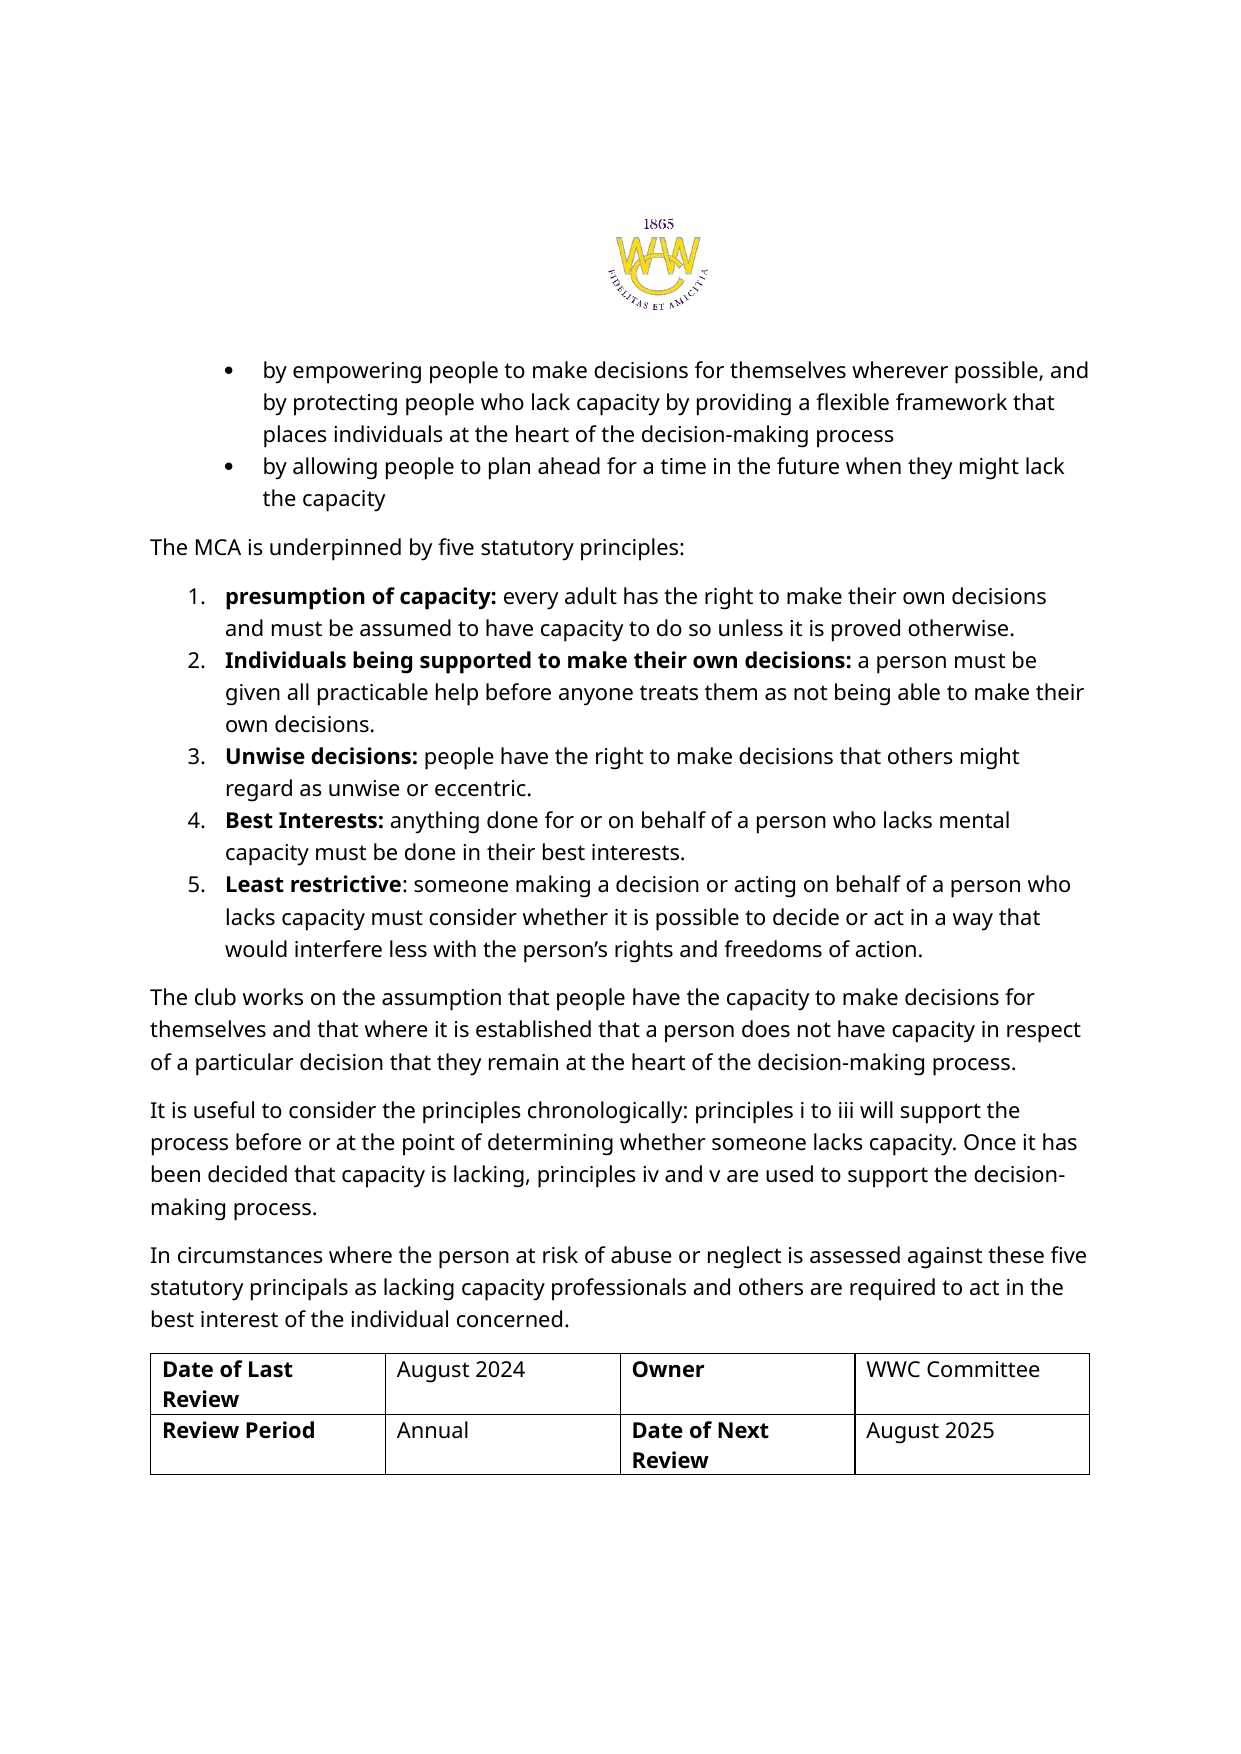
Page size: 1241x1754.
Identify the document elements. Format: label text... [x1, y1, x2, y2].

table_header Date of Last Review [151, 1354, 385, 1414]
table_cell August 2025 [856, 1415, 1089, 1474]
table_header WWC Committee [856, 1354, 1089, 1414]
text It is useful to consider the principles chronologically: principles i to iii will support the process before or at the point of determining whether someone lacks capacity. Once it has been decided that capacity is lacking, principles iv and v are used to support the decision-making process. [150, 1095, 1090, 1221]
list by allowing people to plan ahead for a time in the future when they might lack the capacity [225, 451, 1090, 513]
table_cell Date of Next Review [621, 1415, 854, 1474]
list Unwise decisions: people have the right to make decisions that others might regard as unwise or eccentric. [187, 741, 1090, 803]
table_header August 2024 [386, 1354, 620, 1414]
text The club works on the assumption that people have the capacity to make decisions for themselves and that where it is established that a person does not have capacity in respect of a particular decision that they remain at the heart of the decision-making process. [150, 982, 1090, 1076]
list Best Interests: anything done for or on behalf of a person who lacks mental capacity must be done in their best interests. [187, 805, 1090, 867]
text In circumstances where the person at risk of abuse or neglect is assessed against these five statutory principals as lacking capacity professionals and others are required to act in the best interest of the individual concerned. [150, 1240, 1090, 1334]
list Least restrictive: someone making a decision or acting on behalf of a person who lacks capacity must consider whether it is possible to decide or act in a way that would interfere less with the person’s rights and freedoms of action. [187, 869, 1090, 963]
text The MCA is underpinned by five statutory principles: [150, 532, 1090, 562]
list by empowering people to make decisions for themselves wherever possible, and by protecting people who lack capacity by providing a flexible framework that places individuals at the heart of the decision-making process [225, 355, 1090, 449]
list Individuals being supported to make their own decisions: a person must be given all practicable help before anyone treats them as not being able to make their own decisions. [187, 645, 1090, 739]
list presumption of capacity: every adult has the right to make their own decisions and must be assumed to have capacity to do so unless it is proved otherwise. [187, 581, 1090, 642]
table_cell Annual [386, 1415, 620, 1474]
table_header Owner [621, 1354, 854, 1414]
table_cell Review Period [151, 1415, 385, 1474]
picture [571, 198, 745, 336]
